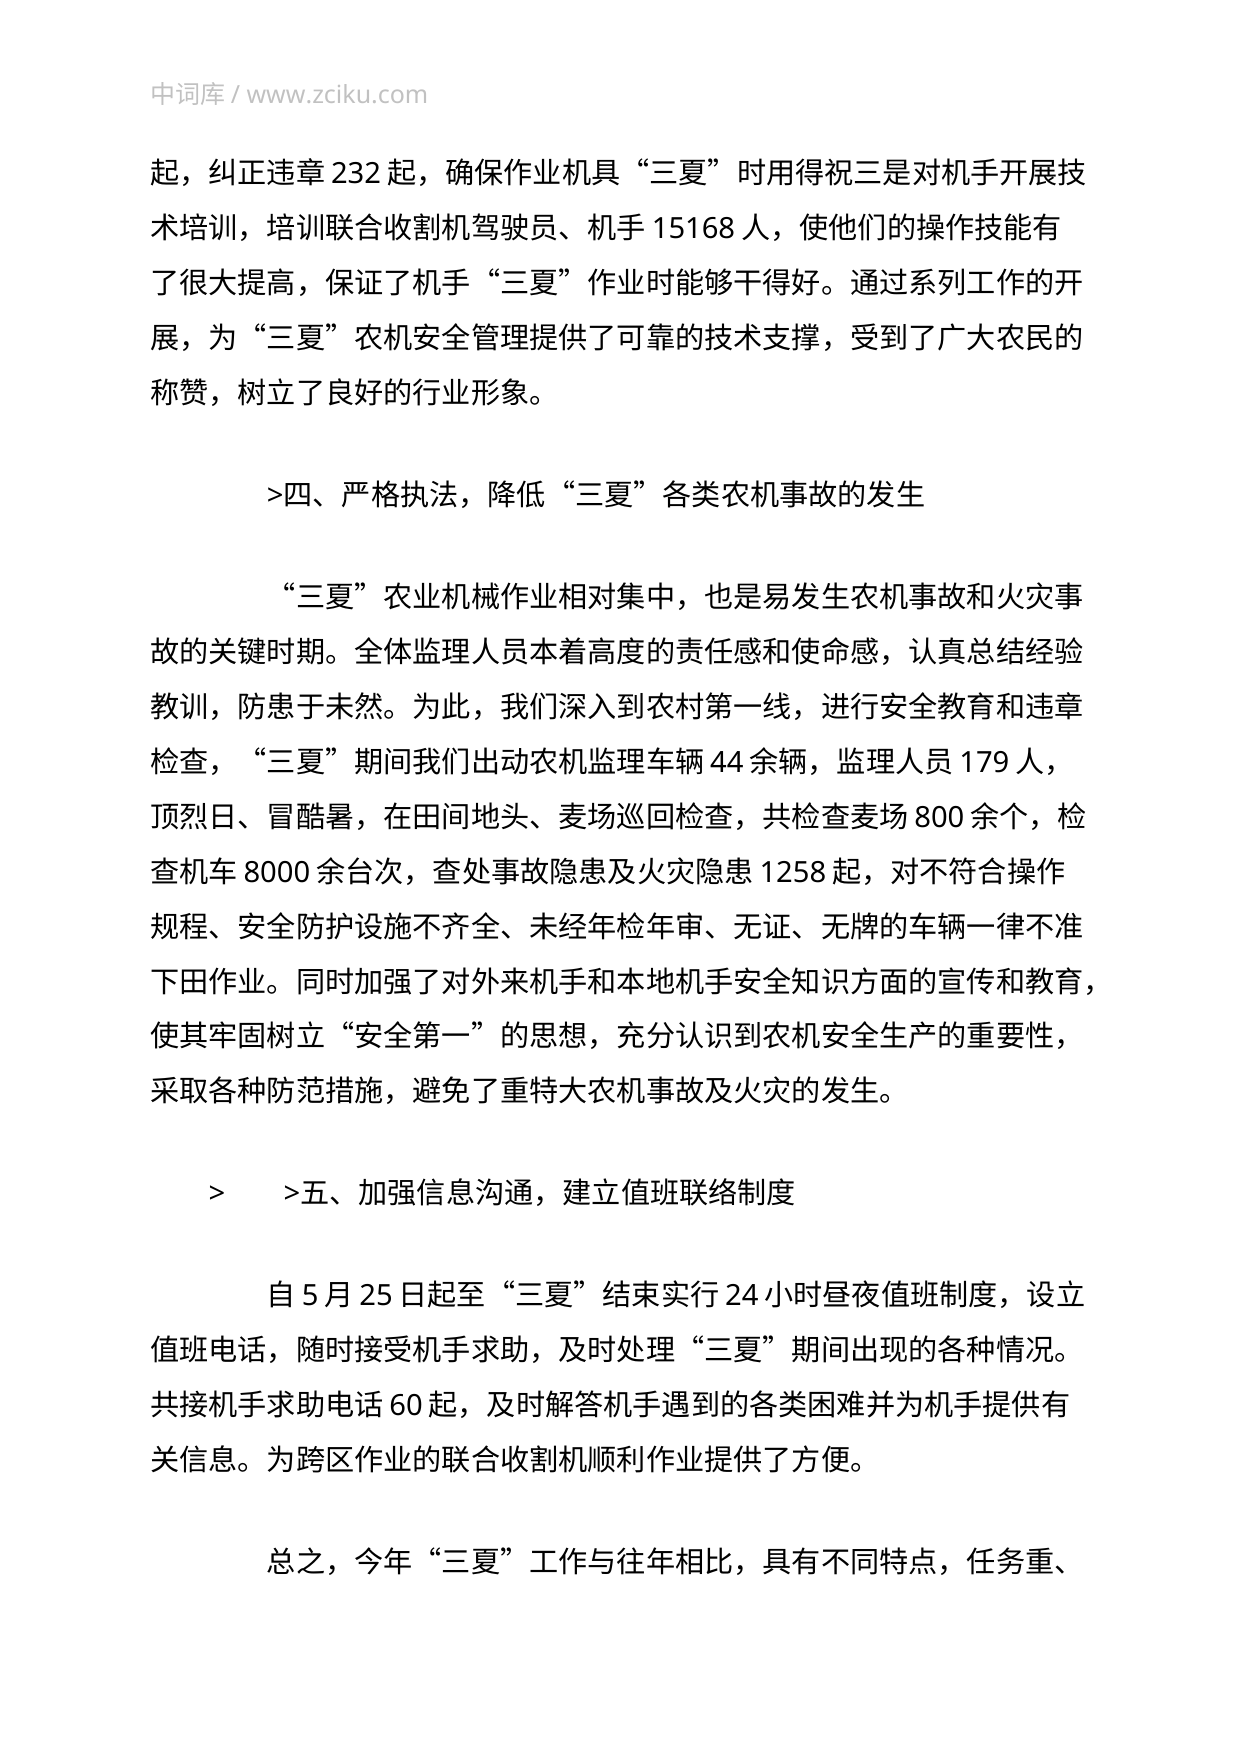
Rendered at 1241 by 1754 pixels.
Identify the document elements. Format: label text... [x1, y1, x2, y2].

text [150, 1538, 1090, 1581]
text 自5月25日起至“三夏”结束实行24小时昼夜值班制度，设立值班电话，随时接受机手求助，及时处理“三夏”期间出现的各种情况。共接机手求助电话60起，及时解答机手遇到的各类困难并为机手提供有关信息。为跨区作业的联合收割机顺利作业提供了方便。 [150, 1272, 1090, 1479]
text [150, 150, 1090, 412]
text > >五、加强信息沟通，建立值班联络制度 [150, 1170, 1090, 1212]
text “三夏”农业机械作业相对集中，也是易发生农机事故和火灾事故的关键时期。全体监理人员本着高度的责任感和使命感，认真总结经验教训，防患于未然。为此，我们深入到农村第一线，进行安全教育和违章检查，“三夏”期间我们出动农机监理车辆44余辆，监理人员179人，顶烈日、冒酷暑，在田间地头、麦场巡回检查，共检查麦场800余个，检查机车8000余台次，查处事故隐患及火灾隐患1258起，对不符合操作规程、安全防护设施不齐全、未经年检年审、无证、无牌的车辆一律不准下田作业。同时加强了对外来机手和本地机手安全知识方面的宣传和教育，使其牢固树立“安全第一”的思想，充分认识到农机安全生产的重要性，采取各种防范措施，避免了重特大农机事故及火灾的发生。 [150, 573, 1090, 1110]
text >四、严格执法，降低“三夏”各类农机事故的发生 [150, 472, 1090, 514]
